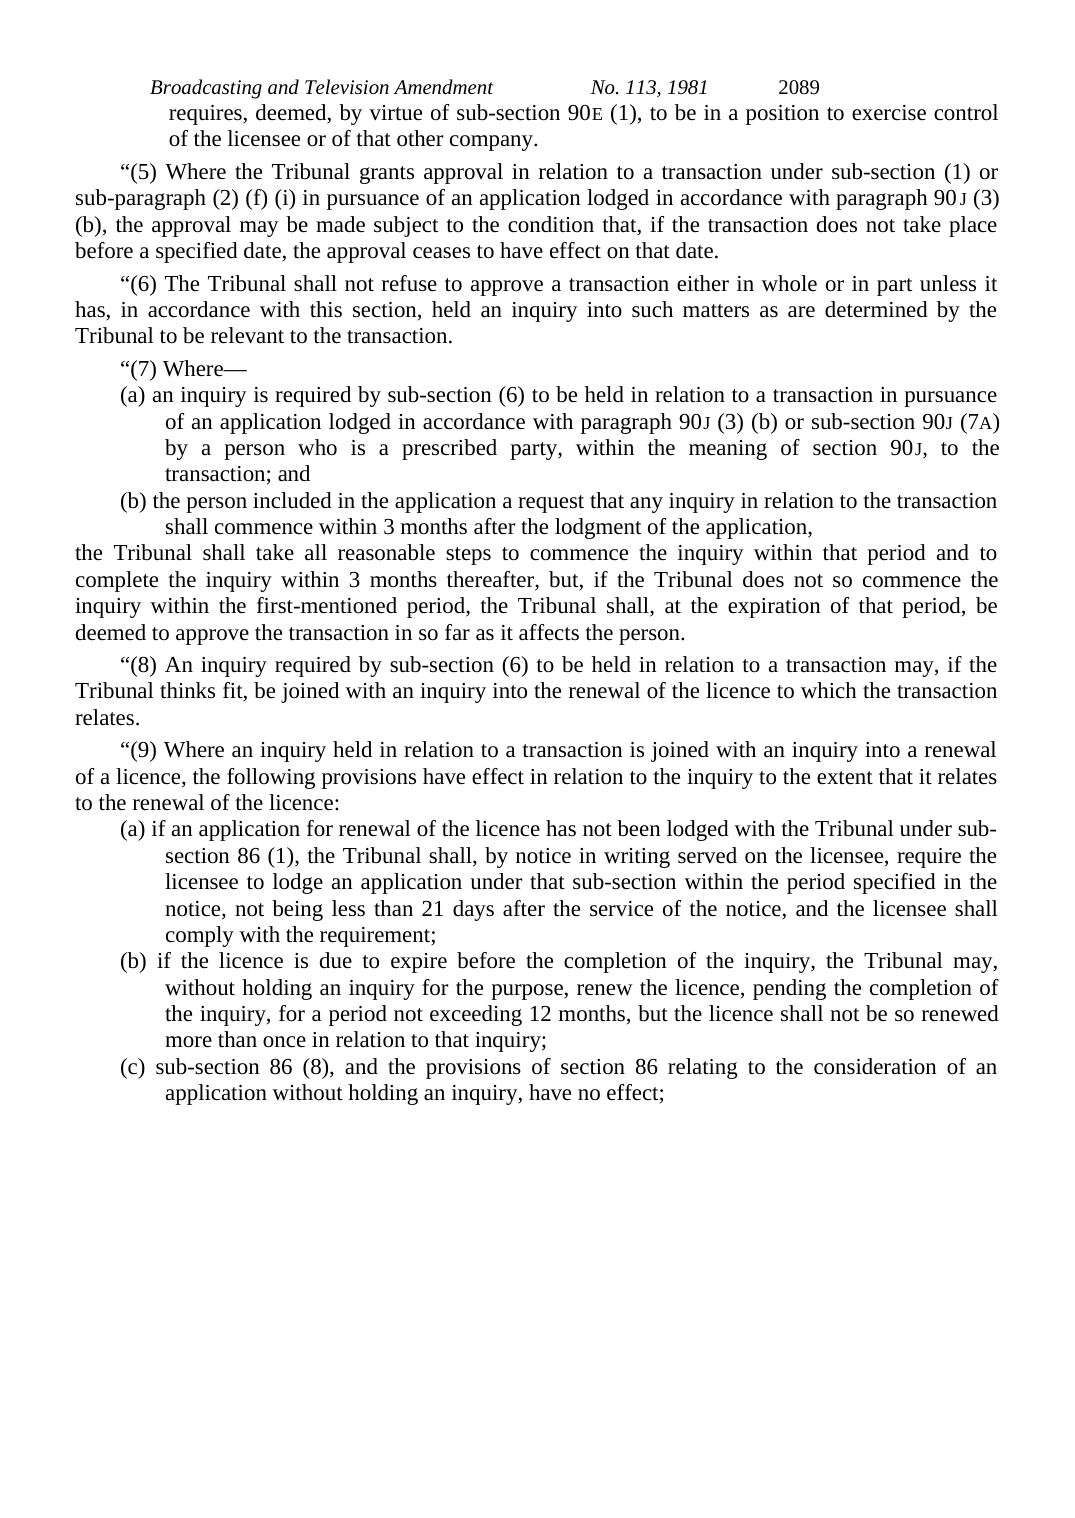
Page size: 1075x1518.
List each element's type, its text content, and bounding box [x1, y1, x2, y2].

text “(7) Where— [75, 355, 1000, 381]
text requires, deemed, by virtue of sub-section 90e (1), to be in a position to exercise control of the licensee or of that other company. [169, 99, 1000, 152]
text the Tribunal shall take all reasonable steps to commence the inquiry within that period and to complete the inquiry within 3 months thereafter, but, if the Tribunal does not so commence the inquiry within the first-mentioned period, the Tribunal shall, at the expiration of that period, be deemed to approve the transaction in so far as it affects the person. [75, 539, 1000, 645]
text (b) the person included in the application a request that any inquiry in relation to the transaction shall commence within 3 months after the lodgment of the application, [120, 487, 1000, 539]
text (a) if an application for renewal of the licence has not been lodged with the Tribunal under sub-section 86 (1), the Tribunal shall, by notice in writing served on the licensee, require the licensee to lodge an application under that sub-section within the period specified in the notice, not being less than 21 days after the service of the notice, and the licensee shall comply with the requirement; [120, 816, 1000, 947]
text “(5) Where the Tribunal grants approval in relation to a transaction under sub-section (1) or sub-paragraph (2) (f) (i) in pursuance of an application lodged in accordance with paragraph 90j (3) (b), the approval may be made subject to the condition that, if the transaction does not take place before a specified date, the approval ceases to have effect on that date. [75, 158, 1000, 263]
text (b) if the licence is due to expire before the completion of the inquiry, the Tribunal may, without holding an inquiry for the purpose, renew the licence, pending the completion of the inquiry, for a period not exceeding 12 months, but the licence shall not be so renewed more than once in relation to that inquiry; [120, 947, 1000, 1053]
text “(8) An inquiry required by sub-section (6) to be held in relation to a transaction may, if the Tribunal thinks fit, be joined with an inquiry into the renewal of the licence to which the transaction relates. [75, 651, 1000, 730]
text (a) an inquiry is required by sub-section (6) to be held in relation to a transaction in pursuance of an application lodged in accordance with paragraph 90j (3) (b) or sub-section 90j (7a) by a person who is a prescribed party, within the meaning of section 90j, to the transaction; and [120, 381, 1000, 487]
text “(6) The Tribunal shall not refuse to approve a transaction either in whole or in part unless it has, in accordance with this section, held an inquiry into such matters as are determined by the Tribunal to be relevant to the transaction. [75, 270, 1000, 349]
text (c) sub-section 86 (8), and the provisions of section 86 relating to the consideration of an application without holding an inquiry, have no effect; [120, 1053, 1000, 1105]
text “(9) Where an inquiry held in relation to a transaction is joined with an inquiry into a renewal of a licence, the following provisions have effect in relation to the inquiry to the extent that it relates to the renewal of the licence: [75, 736, 1000, 816]
